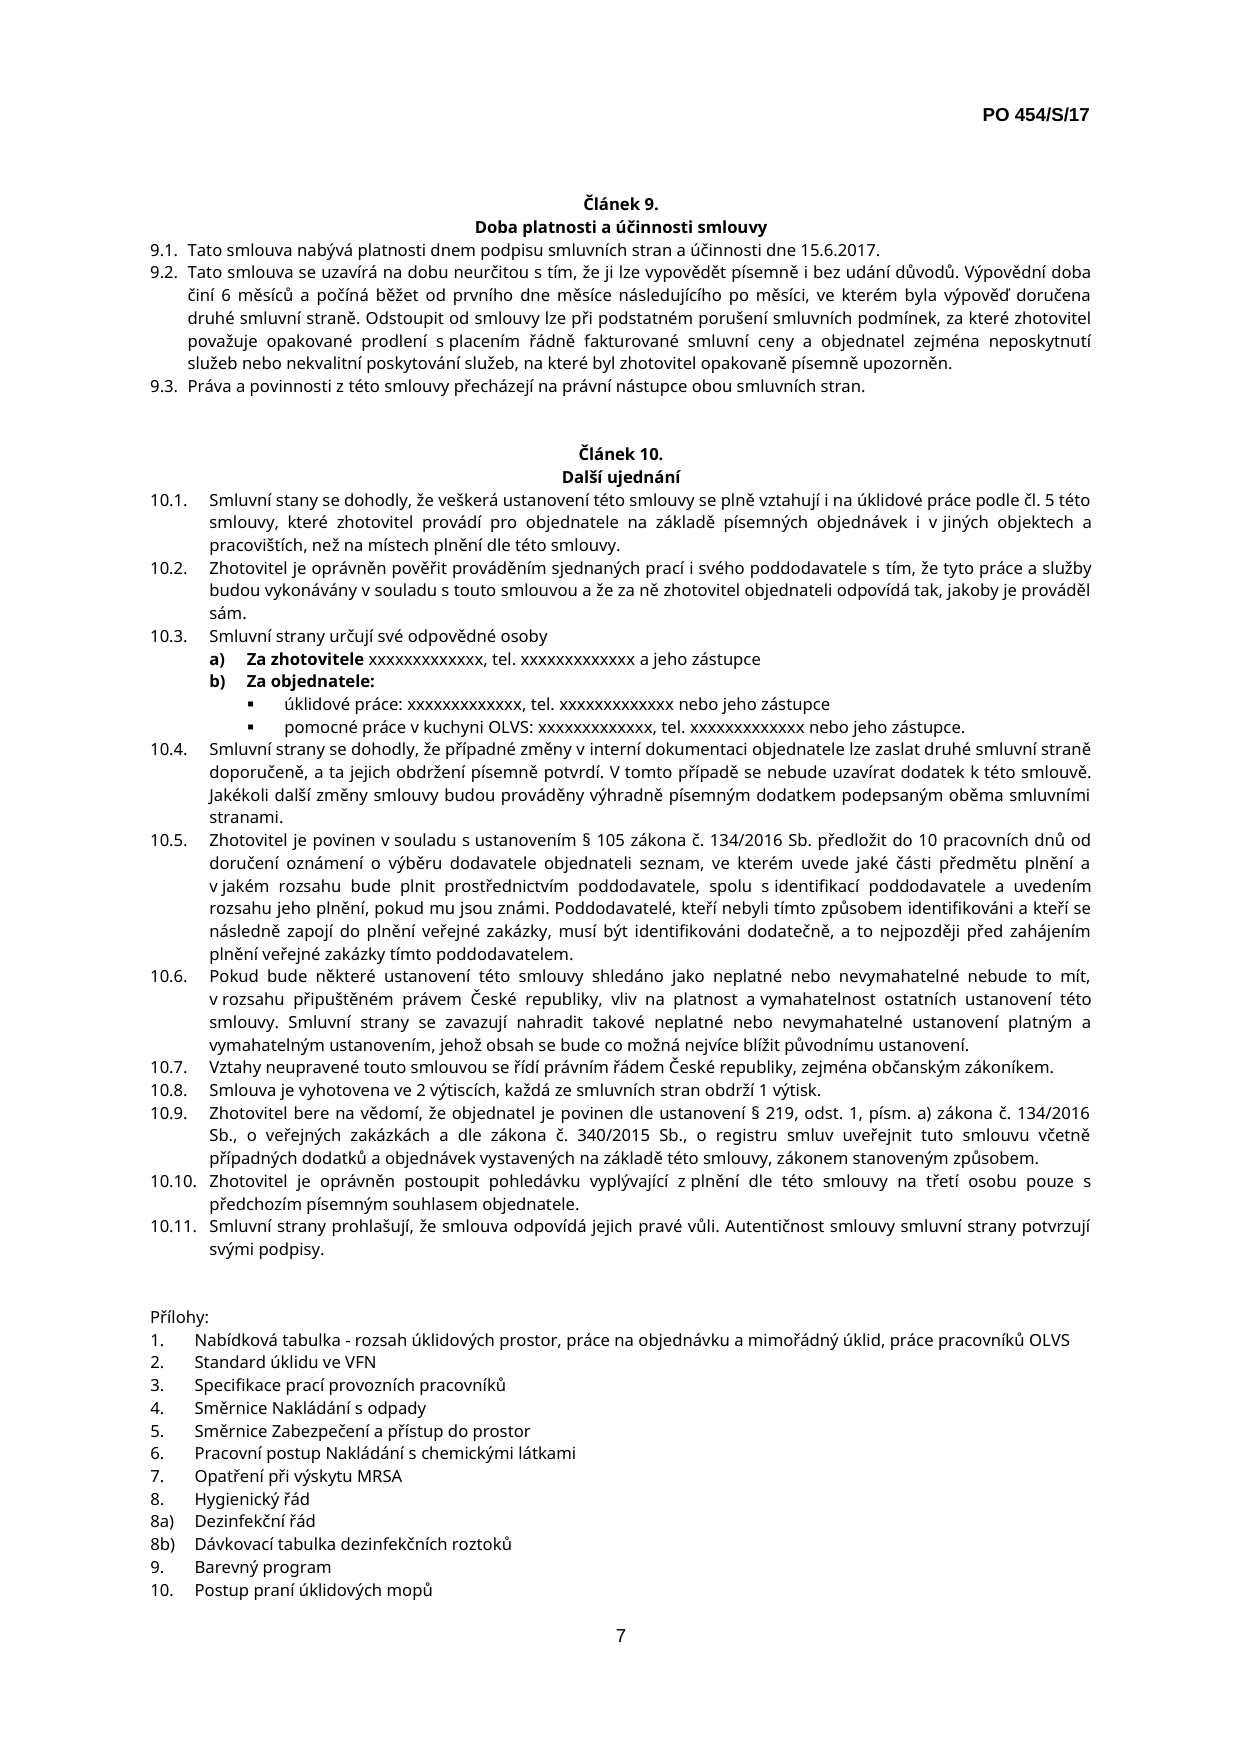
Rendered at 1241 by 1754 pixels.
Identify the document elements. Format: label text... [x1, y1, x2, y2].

list Zhotovitel bere na vědomí, že objednatel je povinen dle ustanovení § 219, odst. 1, písm. a) zákona č. 134/2016 Sb., o veřejných zakázkách a dle zákona č. 340/2015 Sb., o registru smluv uveřejnit tuto smlouvu včetně případných dodatků a objednávek vystavených na základě této smlouvy, zákonem stanoveným způsobem. [150, 1101, 1092, 1169]
list Za objednatele: [209, 670, 1092, 692]
text Článek 9. [150, 193, 1092, 216]
text Doba platnosti a účinnosti smlouvy [150, 216, 1092, 238]
list Postup praní úklidových mopů [150, 1578, 1092, 1601]
text Přílohy: [150, 1306, 1092, 1328]
list Směrnice Nakládání s odpady [150, 1396, 1092, 1419]
list Pokud bude některé ustanovení této smlouvy shledáno jako neplatné nebo nevymahatelné nebude to mít, v rozsahu připuštěném právem České republiky, vliv na platnost a vymahatelnost ostatních ustanovení této smlouvy. Smluvní strany se zavazují nahradit takové neplatné nebo nevymahatelné ustanovení platným a vymahatelným ustanovením, jehož obsah se bude co možná nejvíce blížit původnímu ustanovení. [150, 965, 1092, 1056]
list Smluvní strany určují své odpovědné osoby [150, 624, 1092, 647]
list úklidové práce: xxxxxxxxxxxxx, tel. xxxxxxxxxxxxx nebo jeho zástupce [247, 692, 1092, 715]
list Specifikace prací provozních pracovníků [150, 1374, 1092, 1396]
list Smluvní stany se dohodly, že veškerá ustanovení této smlouvy se plně vztahují i na úklidové práce podle čl. 5 této smlouvy, které zhotovitel provádí pro objednatele na základě písemných objednávek i v jiných objektech a pracovištích, než na místech plnění dle této smlouvy. [150, 488, 1092, 556]
list Smlouva je vyhotovena ve 2 výtiscích, každá ze smluvních stran obdrží 1 výtisk. [150, 1078, 1092, 1101]
list Tato smlouva nabývá platnosti dnem podpisu smluvních stran a účinnosti dne 15.6.2017. [150, 238, 1092, 261]
list Zhotovitel je oprávněn pověřit prováděním sjednaných prací i svého poddodavatele s tím, že tyto práce a služby budou vykonávány v souladu s touto smlouvou a že za ně zhotovitel objednateli odpovídá tak, jakoby je prováděl sám. [150, 556, 1092, 624]
text Článek 10. [150, 443, 1092, 465]
list Hygienický řád [150, 1487, 1092, 1510]
text 9. Barevný program [150, 1555, 1092, 1578]
list Pracovní postup Nakládání s chemickými látkami [150, 1442, 1092, 1464]
list Nabídková tabulka - rozsah úklidových prostor, práce na objednávku a mimořádný úklid, práce pracovníků OLVS [150, 1328, 1092, 1351]
list Vztahy neupravené touto smlouvou se řídí právním řádem České republiky, zejména občanským zákoníkem. [150, 1056, 1092, 1078]
list Tato smlouva se uzavírá na dobu neurčitou s tím, že ji lze vypovědět písemně i bez udání důvodů. Výpovědní doba činí 6 měsíců a počíná běžet od prvního dne měsíce následujícího po měsíci, ve kterém byla výpověď doručena druhé smluvní straně. Odstoupit od smlouvy lze při podstatném porušení smluvních podmínek, za které zhotovitel považuje opakované prodlení s placením řádně fakturované smluvní ceny a objednatel zejména neposkytnutí služeb nebo nekvalitní poskytování služeb, na které byl zhotovitel opakovaně písemně upozorněn. [150, 261, 1092, 374]
list Standard úklidu ve VFN [150, 1351, 1092, 1374]
list Smluvní strany prohlašují, že smlouva odpovídá jejich pravé vůli. Autentičnost smlouvy smluvní strany potvrzují svými podpisy. [150, 1215, 1092, 1260]
text 8b) Dávkovací tabulka dezinfekčních roztoků [150, 1533, 1092, 1555]
list Opatření při výskytu MRSA [150, 1464, 1092, 1487]
list Smluvní strany se dohodly, že případné změny v interní dokumentaci objednatele lze zaslat druhé smluvní straně doporučeně, a ta jejich obdržení písemně potvrdí. V tomto případě se nebude uzavírat dodatek k této smlouvě. Jakékoli další změny smlouvy budou prováděny výhradně písemným dodatkem podepsaným oběma smluvními stranami. [150, 738, 1092, 829]
text Další ujednání [150, 465, 1092, 488]
list Zhotovitel je povinen v souladu s ustanovením § 105 zákona č. 134/2016 Sb. předložit do 10 pracovních dnů od doručení oznámení o výběru dodavatele objednateli seznam, ve kterém uvede jaké části předmětu plnění a v jakém rozsahu bude plnit prostřednictvím poddodavatele, spolu s identifikací poddodavatele a uvedením rozsahu jeho plnění, pokud mu jsou známi. Poddodavatelé, kteří nebyli tímto způsobem identifikováni a kteří se následně zapojí do plnění veřejné zakázky, musí být identifikováni dodatečně, a to nejpozději před zahájením plnění veřejné zakázky tímto poddodavatelem. [150, 829, 1092, 965]
list Práva a povinnosti z této smlouvy přecházejí na právní nástupce obou smluvních stran. [150, 374, 1092, 397]
list Za zhotovitele xxxxxxxxxxxxx, tel. xxxxxxxxxxxxx a jeho zástupce [209, 647, 1092, 670]
text 8a) Dezinfekční řád [150, 1510, 1092, 1533]
list Zhotovitel je oprávněn postoupit pohledávku vyplývající z plnění dle této smlouvy na třetí osobu pouze s předchozím písemným souhlasem objednatele. [150, 1169, 1092, 1215]
list pomocné práce v kuchyni OLVS: xxxxxxxxxxxxx, tel. xxxxxxxxxxxxx nebo jeho zástupce. [247, 715, 1092, 738]
list Směrnice Zabezpečení a přístup do prostor [150, 1419, 1092, 1442]
